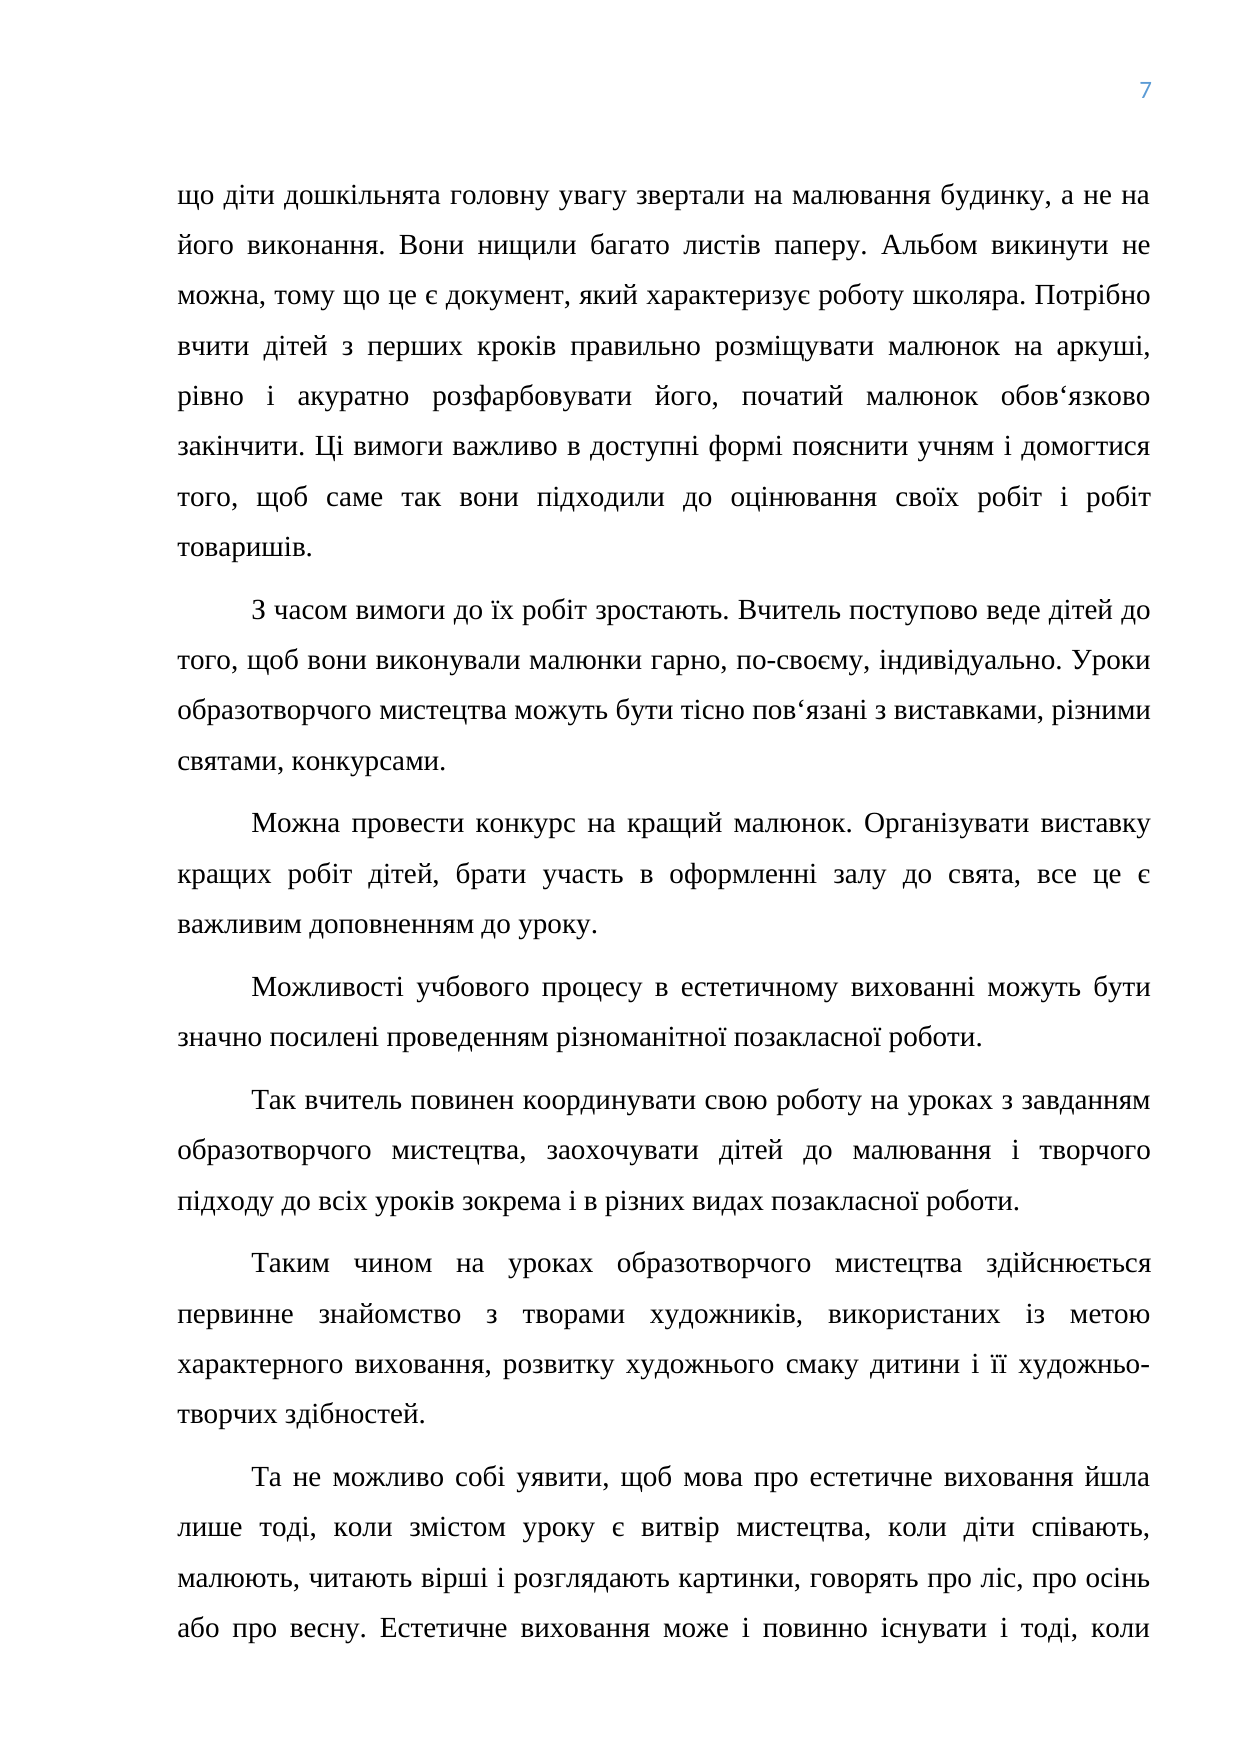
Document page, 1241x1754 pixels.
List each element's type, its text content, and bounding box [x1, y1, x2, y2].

text Можливості учбового процесу в естетичному вихованні можуть бути значно посилені проведенням різноманітної позакласної роботи. [177, 969, 1152, 1053]
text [177, 177, 1152, 562]
text Так вчитель повинен координувати свою роботу на уроках з завданням образотворчого мистецтва, заохочувати дітей до малювання і творчого підходу до всіх уроків зокрема і в різних видах позакласної роботи. [177, 1082, 1152, 1216]
text Можна провести конкурс на кращий малюнок. Організувати виставку кращих робіт дітей, брати участь в оформленні залу до свята, все це є важливим доповненням до уроку. [177, 806, 1152, 940]
text З часом вимоги до їх робіт зростають. Вчитель поступово веде дітей до того, щоб вони виконували малюнки гарно, по-своєму, індивідуально. Уроки образотворчого мистецтва можуть бути тісно пов‘язані з виставками, різними святами, конкурсами. [177, 592, 1152, 776]
text Таким чином на уроках образотворчого мистецтва здійснюється первинне знайомство з творами художників, використаних із метою характерного виховання, розвитку художнього смаку дитини і її художньо-творчих здібностей. [177, 1246, 1152, 1430]
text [177, 1459, 1152, 1644]
